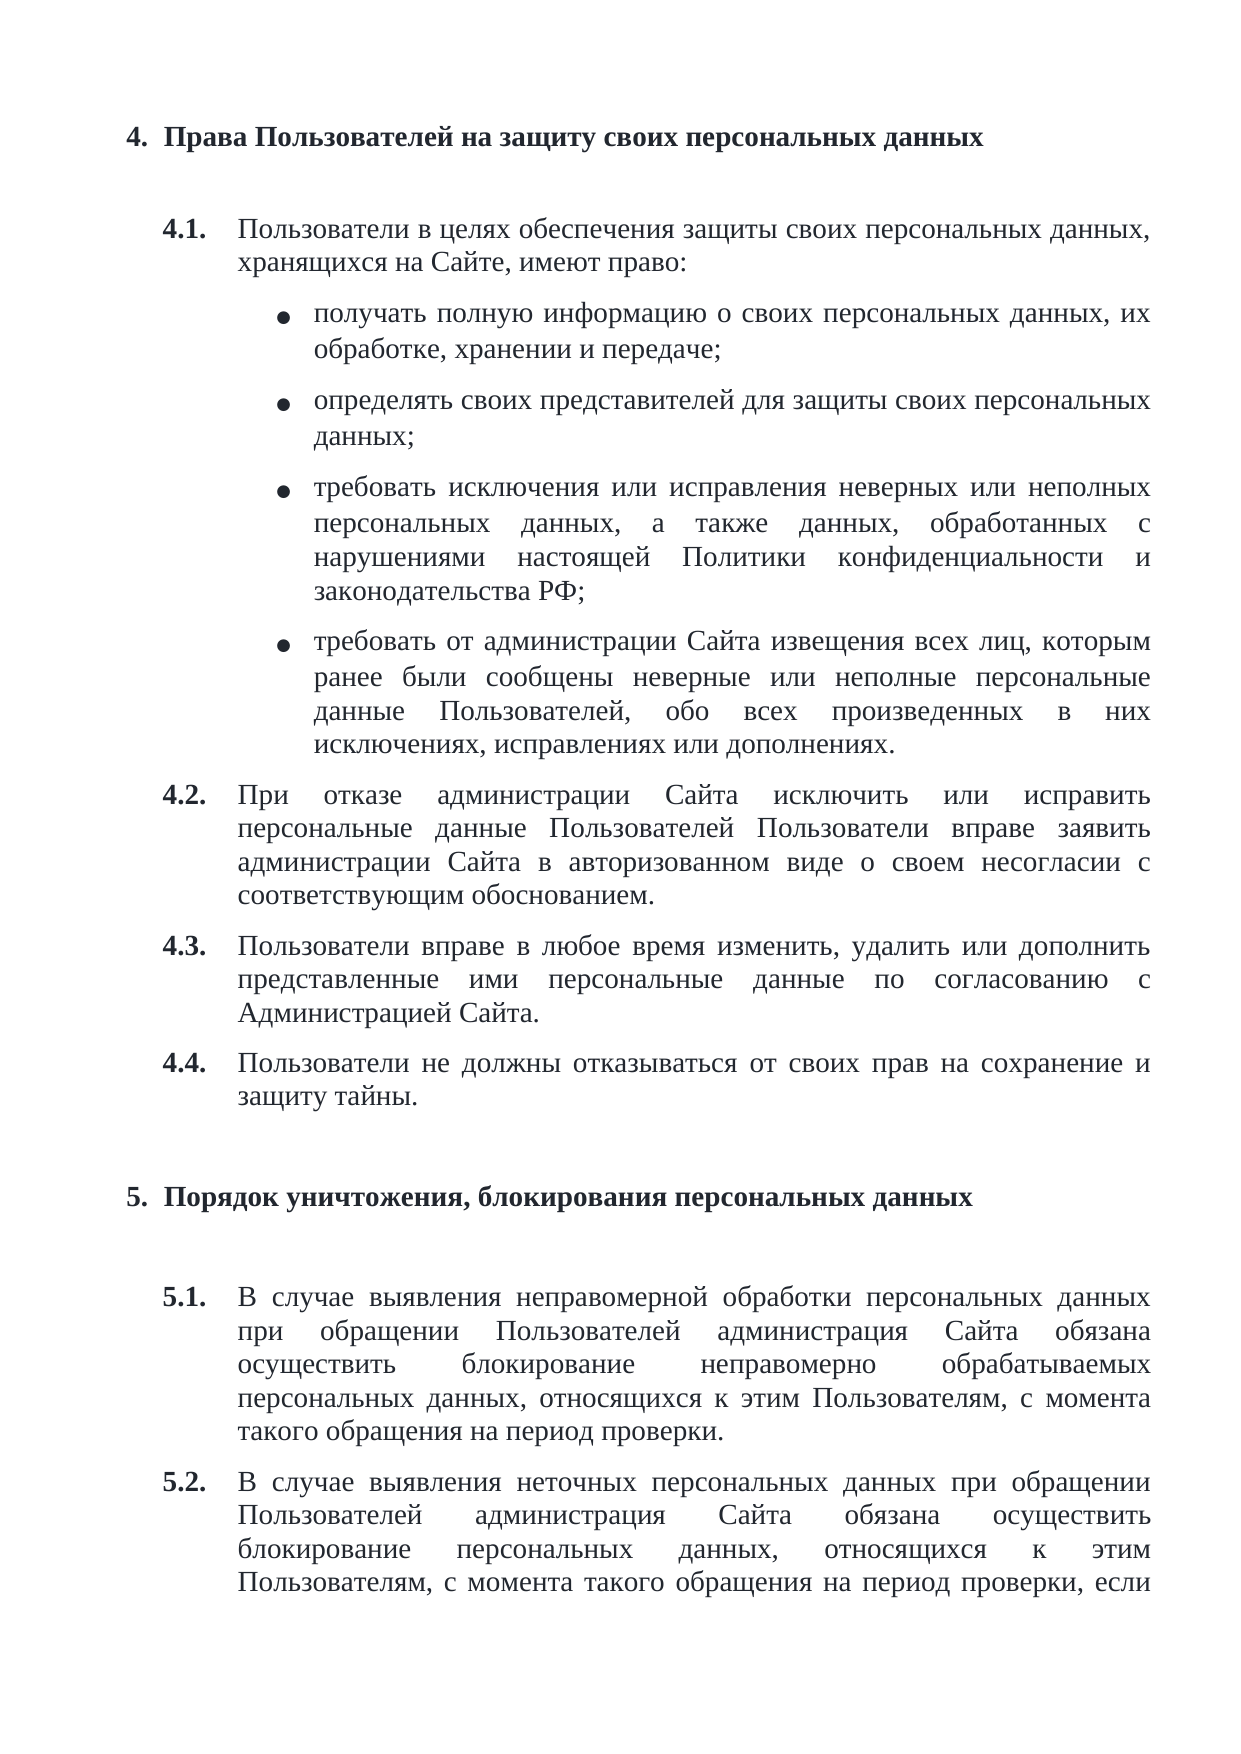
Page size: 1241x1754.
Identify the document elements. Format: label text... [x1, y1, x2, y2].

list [162, 1464, 1152, 1598]
list требовать исключения или исправления неверных или неполных персональных данных, а также данных, обработанных с нарушениями настоящей Политики конфиденциальности и законодательства РФ; [276, 469, 1152, 606]
list Пользователи не должны отказываться от своих прав на сохранение и защиту тайны. [162, 1045, 1152, 1112]
list Пользователи в целях обеспечения защиты своих персональных данных, хранящихся на Сайте, имеют право: [162, 211, 1152, 278]
list Права Пользователей на защиту своих персональных данных [126, 119, 1152, 152]
list определять своих представителей для защиты своих персональных данных; [276, 382, 1152, 452]
list Порядок уничтожения, блокирования персональных данных [126, 1179, 1152, 1212]
list Пользователи вправе в любое время изменить, удалить или дополнить представленные ими персональные данные по согласованию с Администрацией Сайта. [162, 928, 1152, 1028]
list требовать от администрации Сайта извещения всех лиц, которым ранее были сообщены неверные или неполные персональные данные Пользователей, обо всех произведенных в них исключениях, исправлениях или дополнениях. [276, 623, 1152, 760]
list получать полную информацию о своих персональных данных, их обработке, хранении и передаче; [276, 295, 1152, 365]
list В случае выявления неправомерной обработки персональных данных при обращении Пользователей администрация Сайта обязана осуществить блокирование неправомерно обрабатываемых персональных данных, относящихся к этим Пользователям, с момента такого обращения на период проверки. [162, 1279, 1152, 1447]
list При отказе администрации Сайта исключить или исправить персональные данные Пользователей Пользователи вправе заявить администрации Сайта в авторизованном виде о своем несогласии с соответствующим обоснованием. [162, 777, 1152, 911]
